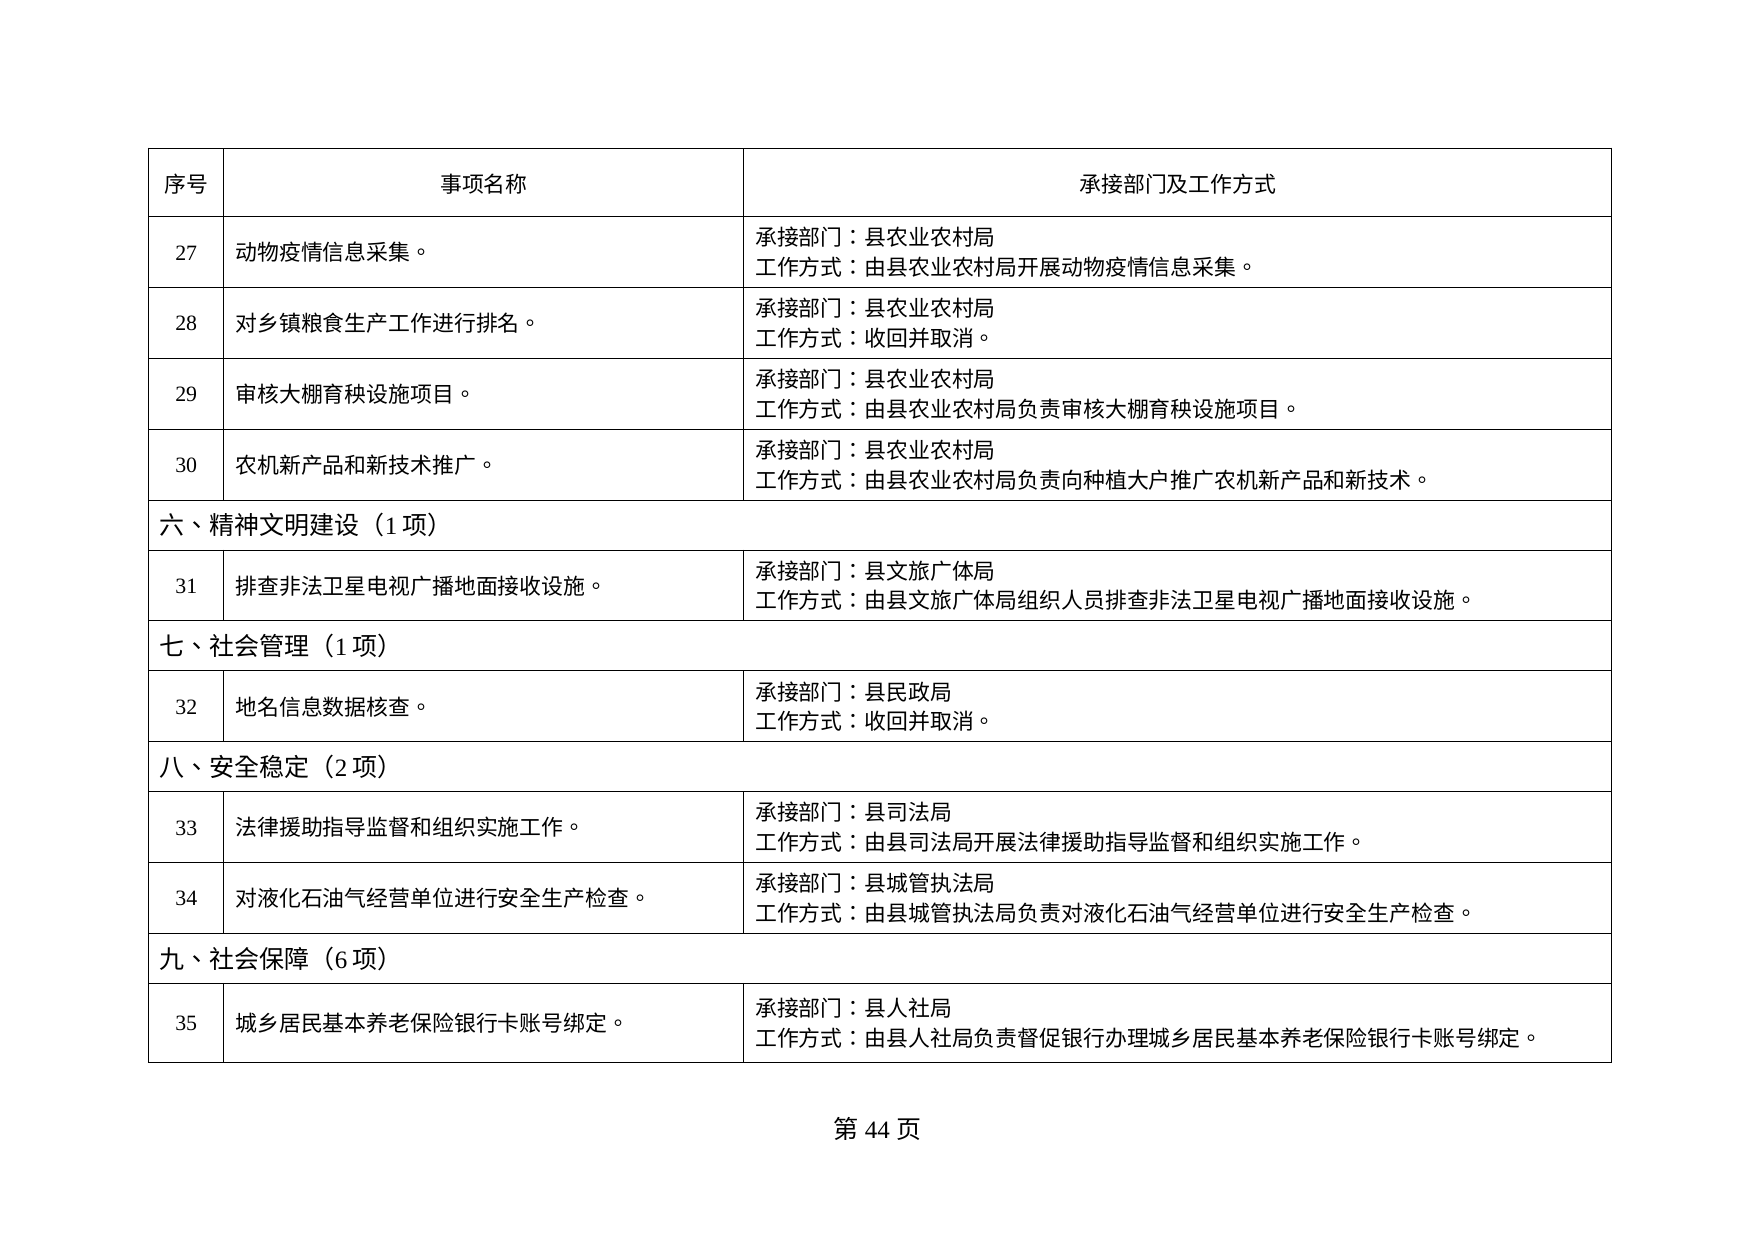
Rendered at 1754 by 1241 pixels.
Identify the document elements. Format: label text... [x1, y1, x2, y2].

table_cell 承接部门：县农业农村局 工作方式：由县农业农村局负责向种植大户推广农机新产品和新技术。 [744, 430, 1611, 499]
table_cell 农机新产品和新技术推广。 [224, 430, 743, 499]
table_cell 审核大棚育秧设施项目。 [224, 359, 743, 429]
table_cell 31 [149, 551, 223, 620]
table_cell 承接部门：县农业农村局 工作方式：由县农业农村局开展动物疫情信息采集。 [744, 217, 1611, 287]
table_cell 33 [149, 792, 223, 862]
table_cell 29 [149, 359, 223, 429]
table_header 承接部门及工作方式 [744, 149, 1611, 216]
table_header 事项名称 [224, 149, 743, 216]
table_cell 对乡镇粮食生产工作进行排名。 [224, 288, 743, 358]
table_cell 城乡居民基本养老保险银行卡账号绑定。 [224, 984, 743, 1062]
table_cell 法律援助指导监督和组织实施工作。 [224, 792, 743, 862]
table_cell 35 [149, 984, 223, 1062]
table_cell 34 [149, 863, 223, 933]
table_cell 对液化石油气经营单位进行安全生产检查。 [224, 863, 743, 933]
table_cell 27 [149, 217, 223, 287]
table_cell 八、安全稳定（2项） [149, 742, 1611, 791]
table_cell 承接部门：县人社局 工作方式：由县人社局负责督促银行办理城乡居民基本养老保险银行卡账号绑定。 [744, 984, 1611, 1062]
table_cell 承接部门：县文旅广体局 工作方式：由县文旅广体局组织人员排查非法卫星电视广播地面接收设施。 [744, 551, 1611, 620]
table_cell 承接部门：县农业农村局 工作方式：收回并取消。 [744, 288, 1611, 358]
table_cell 承接部门：县民政局 工作方式：收回并取消。 [744, 671, 1611, 741]
table_cell 七、社会管理（1项） [149, 621, 1611, 670]
table_cell 承接部门：县农业农村局 工作方式：由县农业农村局负责审核大棚育秧设施项目。 [744, 359, 1611, 429]
table_cell 九、社会保障（6项） [149, 934, 1611, 983]
table_cell 28 [149, 288, 223, 358]
table_header 序号 [149, 149, 223, 216]
table_cell 地名信息数据核查。 [224, 671, 743, 741]
table_cell 32 [149, 671, 223, 741]
table_cell 承接部门：县司法局 工作方式：由县司法局开展法律援助指导监督和组织实施工作。 [744, 792, 1611, 862]
table_cell 排查非法卫星电视广播地面接收设施。 [224, 551, 743, 620]
table_cell 六、精神文明建设（1项） [149, 501, 1611, 549]
table_cell 动物疫情信息采集。 [224, 217, 743, 287]
table_cell 30 [149, 430, 223, 499]
table_cell 承接部门：县城管执法局 工作方式：由县城管执法局负责对液化石油气经营单位进行安全生产检查。 [744, 863, 1611, 933]
